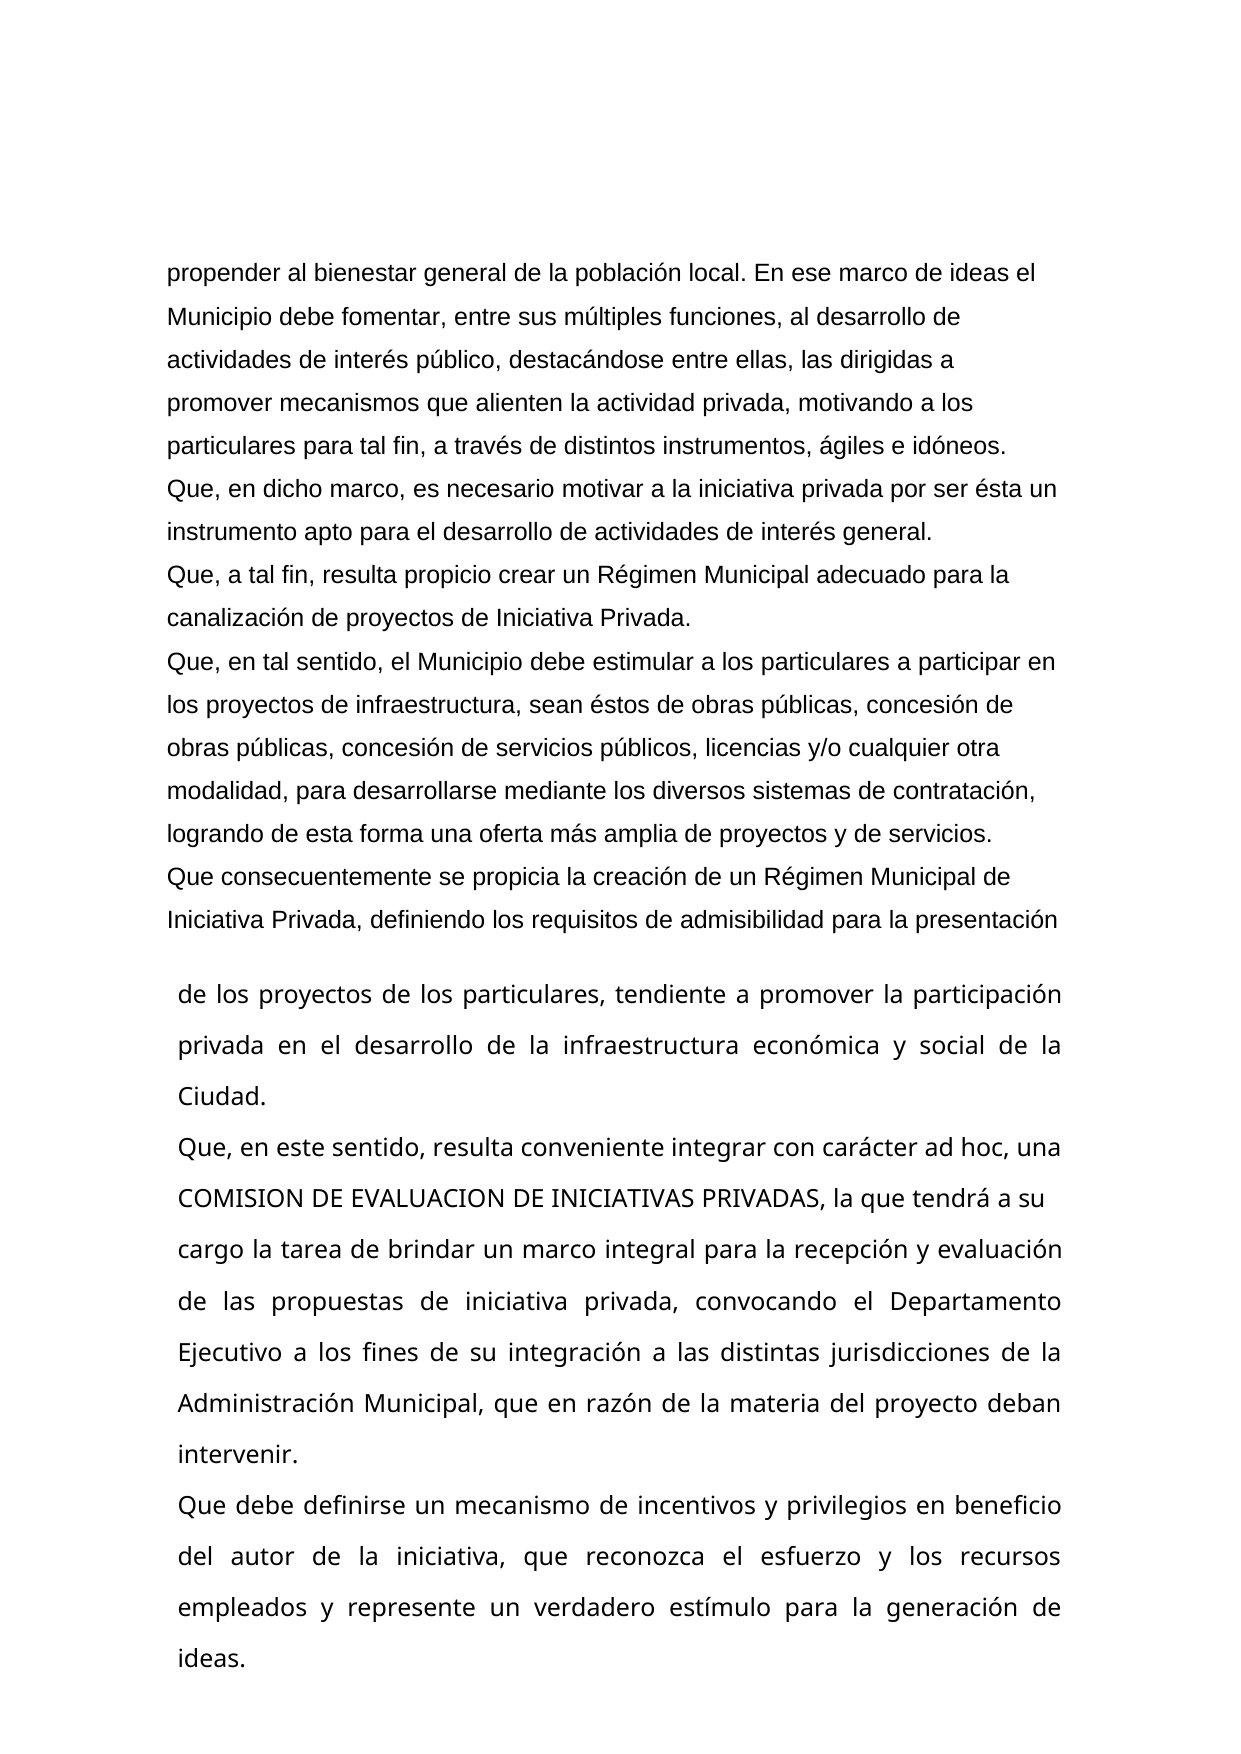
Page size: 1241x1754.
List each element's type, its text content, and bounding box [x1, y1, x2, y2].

text cargo la tarea de brindar un marco integral para la recepción y evaluación de las propuestas de iniciativa privada, convocando el Departamento Ejecutivo a los fines de su integración a las distintas jurisdicciones de la Administración Municipal, que en razón de la materia del proyecto deban intervenir. [177, 1232, 1063, 1470]
text Que, en dicho marco, es necesario motivar a la iniciativa privada por ser ésta un instrumento apto para el desarrollo de actividades de interés general. [167, 474, 1063, 546]
text Que, en tal sentido, el Municipio debe estimular a los particulares a participar en los proyectos de infraestructura, sean éstos de obras públicas, concesión de obras públicas, concesión de servicios públicos, licencias y/o cualquier otra modalidad, para desarrollarse mediante los diversos sistemas de contratación, logrando de esta forma una oferta más amplia de proyectos y de servicios. [167, 646, 1063, 848]
text Que debe definirse un mecanismo de incentivos y privilegios en beneficio del autor de la iniciativa, que reconozca el esfuerzo y los recursos empleados y represente un verdadero estímulo para la generación de ideas. [177, 1487, 1063, 1675]
text Que, a tal fin, resulta propicio crear un Régimen Municipal adecuado para la canalización de proyectos de Iniciativa Privada. [167, 560, 1063, 632]
text Que, en este sentido, resulta conveniente integrar con carácter ad hoc, una COMISION DE EVALUACION DE INICIATIVAS PRIVADAS, la que tendrá a su [177, 1130, 1063, 1215]
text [167, 258, 1063, 459]
text de los proyectos de los particulares, tendiente a promover la participación privada en el desarrollo de la infraestructura económica y social de la Ciudad. [177, 977, 1063, 1113]
text Que consecuentemente se propicia la creación de un Régimen Municipal de Iniciativa Privada, definiendo los requisitos de admisibilidad para la presentación [167, 862, 1063, 934]
